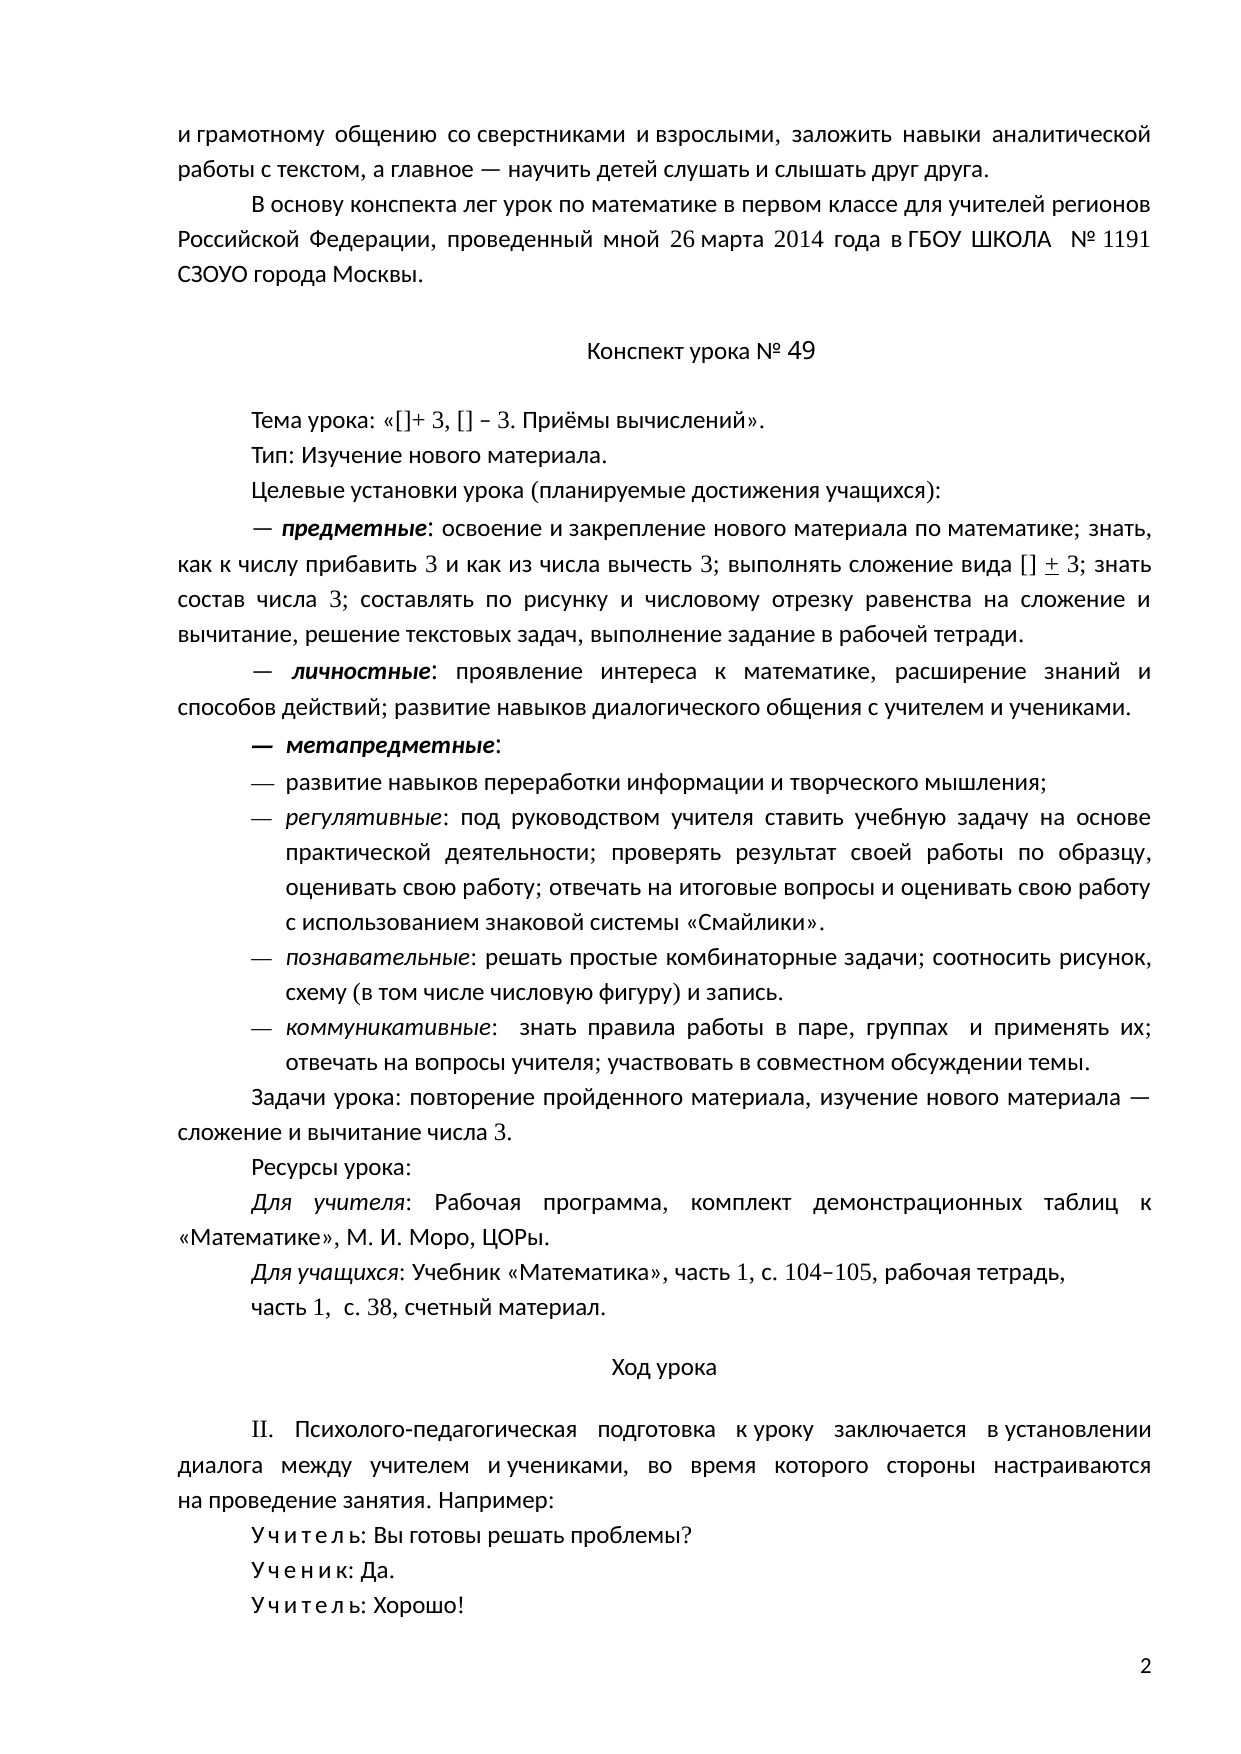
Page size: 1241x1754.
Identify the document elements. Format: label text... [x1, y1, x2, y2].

list метапредметные: [251, 727, 1152, 761]
text часть 1, с. 38, счетный материал. [177, 1291, 1152, 1321]
text В основу конспекта лег урок по математике в первом классе для учителей регионов Российской Федерации, проведенный мной 26 марта 2014 года в ГБОУ ШКОЛА № 1191 СЗОУО города Москвы. [177, 188, 1152, 289]
text Ученик: Да. [177, 1554, 1152, 1585]
list коммуникативные: знать правила работы в паре, группах и применять их; отвечать на вопросы учителя; участвовать в совместном обсуждении темы. [251, 1011, 1152, 1076]
list регулятивные: под руководством учителя ставить учебную задачу на основе практической деятельности; проверять результат своей работы по образцу, оценивать свою работу; отвечать на итоговые вопросы и оценивать свою работу с использованием знаковой системы «Смайлики». [251, 801, 1152, 936]
text Для учителя: Рабочая программа, комплект демонстрационных таблиц к «Математике», М. И. Моро, ЦОРы. [177, 1186, 1152, 1251]
text Ресурсы урока: [177, 1151, 1152, 1181]
text Тема урока: «[]+ 3, [] – 3. Приёмы вычислений». [177, 404, 1152, 435]
list развитие навыков переработки информации и творческого мышления; [251, 766, 1152, 796]
text Учитель: Вы готовы решать проблемы? [177, 1519, 1152, 1550]
text Ход урока [177, 1351, 1152, 1381]
text Тип: Изучение нового материала. [177, 439, 1152, 470]
text Учитель: Хорошо! [177, 1589, 1152, 1620]
text Конспект урока № 49 [177, 332, 1152, 366]
text Целевые установки урока (планируемые достижения учащихся): [177, 474, 1152, 505]
text — личностные: проявление интереса к математике, расширение знаний и способов действий; развитие навыков диалогического общения с учителем и учениками. [177, 653, 1152, 722]
text Задачи урока: повторение пройденного материала, изучение нового материала — сложение и вычитание числа 3. [177, 1081, 1152, 1146]
text — предметные: освоение и закрепление нового материала по математике; знать, как к числу прибавить 3 и как из числа вычесть 3; выполнять сложение вида [] + 3; знать состав числа 3; составлять по рисунку и числовому отрезку равенства на сложение и вычитание, решение текстовых задач, выполнение задание в рабочей тетради. [177, 509, 1152, 648]
list познавательные: решать простые комбинаторные задачи; соотносить рисунок, схему (в том числе числовую фигуру) и запись. [251, 941, 1152, 1006]
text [177, 118, 1152, 184]
text Для учащихся: Учебник «Математика», часть 1, с. 104–105, рабочая тетрадь, [177, 1256, 1152, 1286]
text II. Психолого-педагогическая подготовка к уроку заключается в установлении диалога между учителем и учениками, во время которого стороны настраиваются на проведение занятия. Например: [177, 1411, 1152, 1515]
